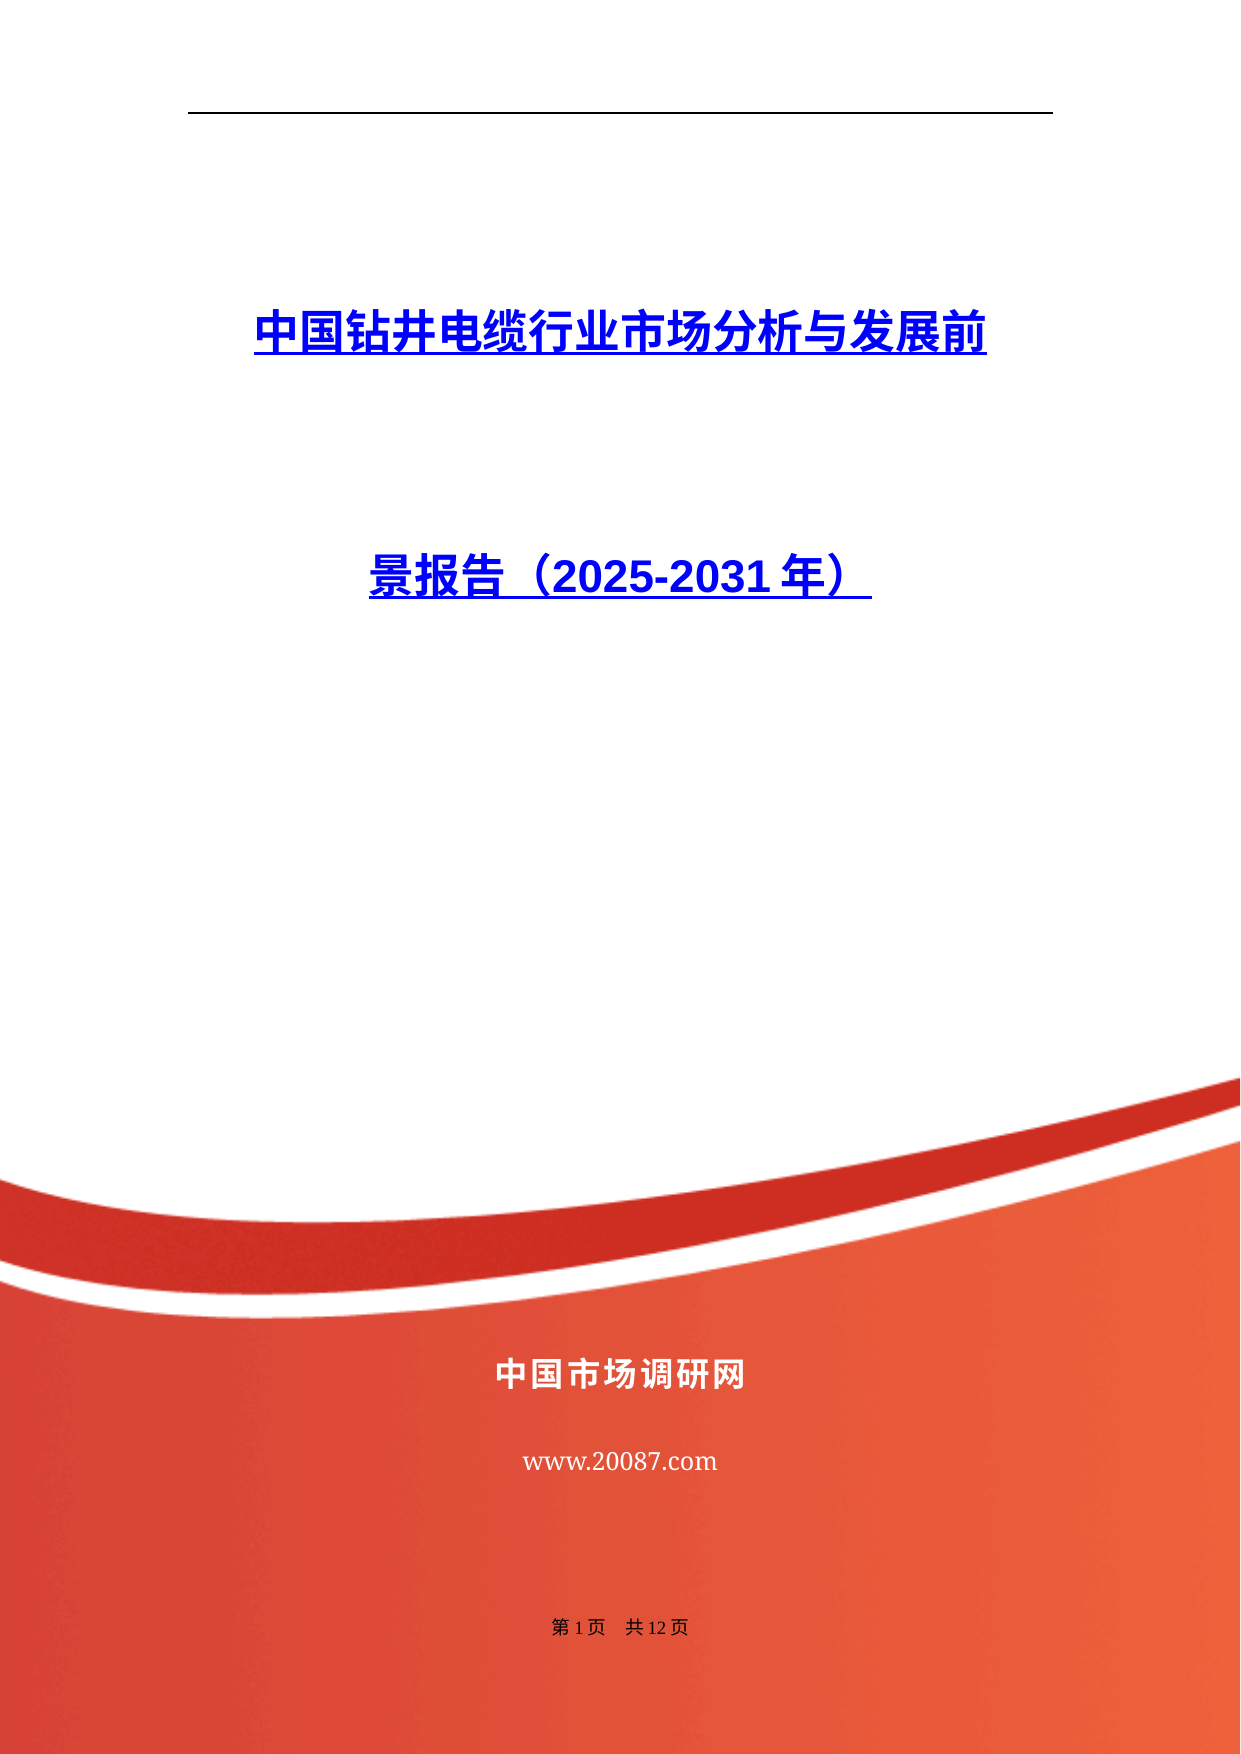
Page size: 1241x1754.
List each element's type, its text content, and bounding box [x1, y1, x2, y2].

picture [0, 1006, 1241, 1754]
text www.20087.com [187, 1428, 1053, 1493]
subtitle 中国市场调研网 [187, 1339, 1053, 1404]
table_header 中国钻井电缆行业市场分析与发展前景报告（2025-2031年） [188, 207, 1053, 773]
